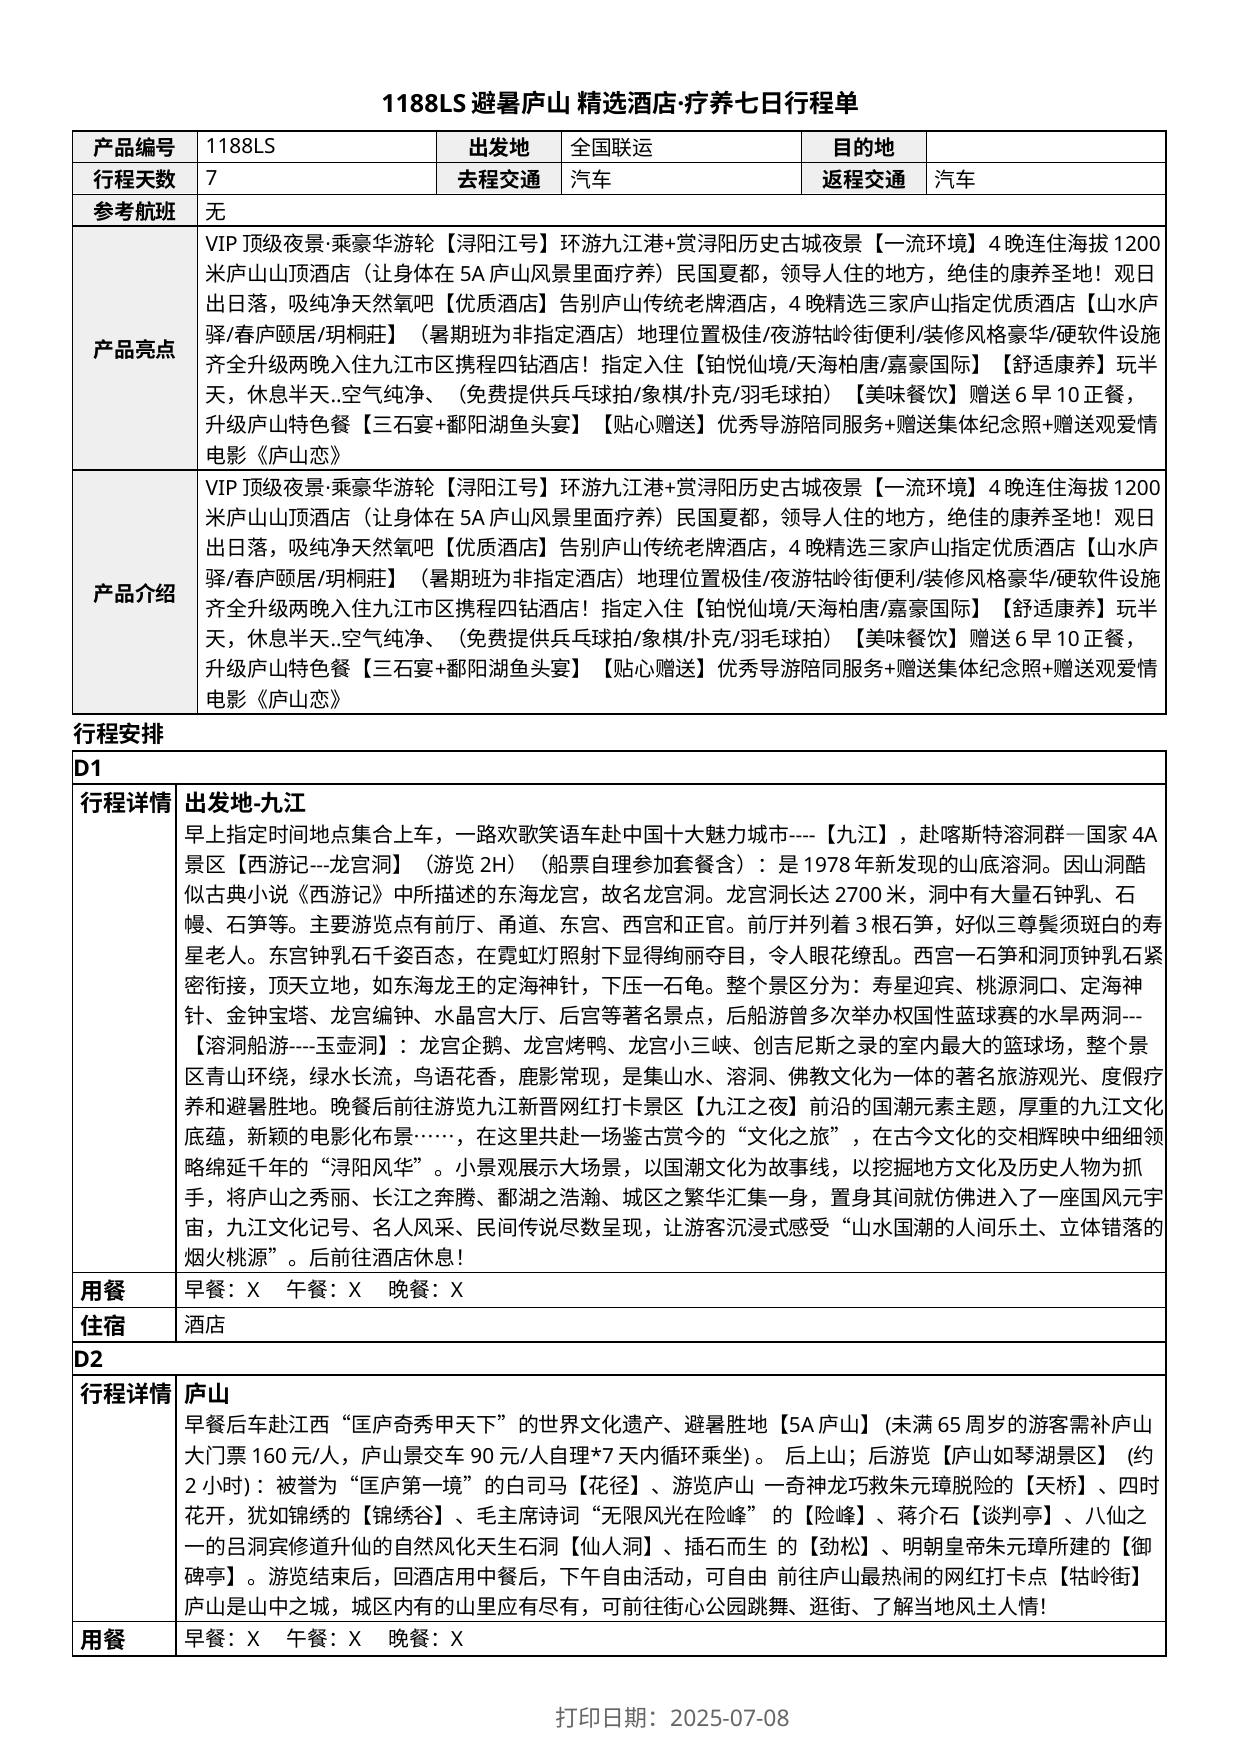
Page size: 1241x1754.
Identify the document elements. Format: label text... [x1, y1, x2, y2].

table_cell 产品亮点 [73, 227, 197, 469]
table_cell 无 [198, 195, 1165, 225]
table_cell 早餐：X 午餐：X 晚餐：X [177, 1273, 1165, 1306]
table_cell 用餐 [73, 1273, 175, 1306]
table_cell 去程交通 [437, 163, 561, 193]
table_cell 行程天数 [73, 163, 197, 193]
table_cell 酒店 [177, 1308, 1165, 1341]
table_header 产品编号 [73, 132, 197, 162]
table_cell 参考航班 [73, 195, 197, 225]
table_cell 行程详情 [73, 1376, 175, 1621]
table_header [927, 132, 1165, 162]
table_header D1 [73, 752, 1165, 783]
table_cell D2 [73, 1343, 1165, 1374]
table_cell 产品介绍 [73, 471, 197, 713]
table_header 1188LS [198, 132, 436, 162]
table_header 出发地 [437, 132, 561, 162]
table_cell 早餐：X 午餐：X 晚餐：X [177, 1622, 1165, 1655]
table_header 全国联运 [562, 132, 801, 162]
text 行程安排 [73, 716, 1167, 749]
table_cell 7 [198, 163, 436, 193]
table_cell 住宿 [73, 1308, 175, 1341]
table_cell 行程详情 [73, 785, 175, 1272]
table_cell VIP顶级夜景·乘豪华游轮【浔阳江号】环游九江港+赏浔阳历史古城夜景 [198, 227, 1165, 469]
table_cell VIP顶级夜景·乘豪华游轮【浔阳江号】环游九江港+赏浔阳历史古城夜景【一流环境】4晚连住海拔1200米庐山山顶酒店（让身体在5A庐山风景里面疗养）民国夏都，领导人住的地方，绝佳的康养圣地！观日出日落，吸纯净天然氧吧【优质酒店】告别庐山传统老牌酒店，4晚精选三家庐山指定优质酒店【山水庐驿/春庐颐居/玥桐莊】（暑期班为非指定酒店）地理位置极佳/夜游牯岭街便利/装修风格豪华/硬软件设施齐全升级两晚入住九江市区携程四钻酒店！指定入住【铂悦仙境/天海柏唐/嘉豪国际】【舒适康养】玩半天，休息半天..空气纯净、（免费提供兵乓球拍/象棋/扑克/羽毛球拍）【美味餐饮】赠送6早10正餐，升级庐山特色餐【三石宴+鄱阳湖鱼头宴】【贴心赠送】优秀导游陪同服务+赠送集体纪念照+赠送观爱情电影《庐山恋》 [198, 471, 1165, 713]
table_cell 庐山 早餐后车赴江西“匡庐奇秀甲天下”的世界文化遗产、避暑胜地【5A庐山】 (未满65周岁的游客需补庐山大门票160元/人，庐山景交车 90 元/人自理*7天内循环乘坐) 。 后上山；后游览【庐山如琴湖景区】 (约 2 小时) ：被誉为“匡庐第一境”的白司马【花径】、游览庐山 一奇神龙巧救朱元璋脱险的【天桥】、四时花开，犹如锦绣的【锦绣谷】、毛主席诗词“无限风光在险峰” 的【险峰】、蒋介石【谈判亭】、八仙之一的吕洞宾修道升仙的自然风化天生石洞【仙人洞】、插石而生 的【劲松】、明朝皇帝朱元璋所建的【御碑亭】。游览结束后，回酒店用中餐后，下午自由活动，可自由 前往庐山最热闹的网红打卡点【牯岭街】庐山是山中之城，城区内有的山里应有尽有，可前往街心公园跳舞、逛街、了解当地风土人情！ [177, 1376, 1165, 1621]
table_cell 出发地-九江 早上指定时间地点集合上车，一路欢歌笑语车赴中国十大魅力城市----【九江】，赴喀斯特溶洞群—国家4A景区【西游记---龙宫洞】（游览2H）（船票自理参加套餐含）：是1978年新发现的山底溶洞。因山洞酷似古典小说《西游记》中所描述的东海龙宫，故名龙宫洞。龙宫洞长达2700米，洞中有大量石钟乳、石幔、石笋等。主要游览点有前厅、甬道、东宫、西宫和正官。前厅并列着3根石笋，好似三尊鬓须斑白的寿星老人。东宫钟乳石千姿百态，在霓虹灯照射下显得绚丽夺目，令人眼花缭乱。西宫一石笋和洞顶钟乳石紧密衔接，顶天立地，如东海龙王的定海神针，下压一石龟。整个景区分为：寿星迎宾、桃源洞口、定海神针、金钟宝塔、龙宫编钟、水晶宫大厅、后宫等著名景点，后船游曾多次举办权国性蓝球赛的水旱两洞---【溶洞船游----玉壶洞】：龙宫企鹅、龙宫烤鸭、龙宫小三峡、创吉尼斯之录的室内最大的篮球场，整个景区青山环绕，绿水长流，鸟语花香，鹿影常现，是集山水、溶洞、佛教文化为一体的著名旅游观光、度假疗养和避暑胜地。晚餐后前往游览九江新晋网红打卡景区【九江之夜】前沿的国潮元素主题，厚重的九江文化底蕴，新颖的电影化布景……，在这里共赴一场鉴古赏今的“文化之旅”，在古今文化的交相辉映中细细领略绵延千年的“浔阳风华”。小景观展示大场景，以国潮文化为故事线，以挖掘地方文化及历史人物为抓手，将庐山之秀丽、长江之奔腾、鄱湖之浩瀚、城区之繁华汇集一身，置身其间就仿佛进入了一座国风元宇宙，九江文化记号、名人风采、民间传说尽数呈现，让游客沉浸式感受“山水国潮的人间乐土、立体错落的烟火桃源”。后前往酒店休息！ [177, 785, 1165, 1272]
table_cell 汽车 [927, 163, 1165, 193]
table_header 目的地 [802, 132, 926, 162]
table_cell 汽车 [562, 163, 801, 193]
table_cell 返程交通 [802, 163, 926, 193]
table_cell 用餐 [73, 1622, 175, 1655]
text 1188LS避暑庐山 精选酒店·疗养七日行程单 [73, 83, 1167, 119]
